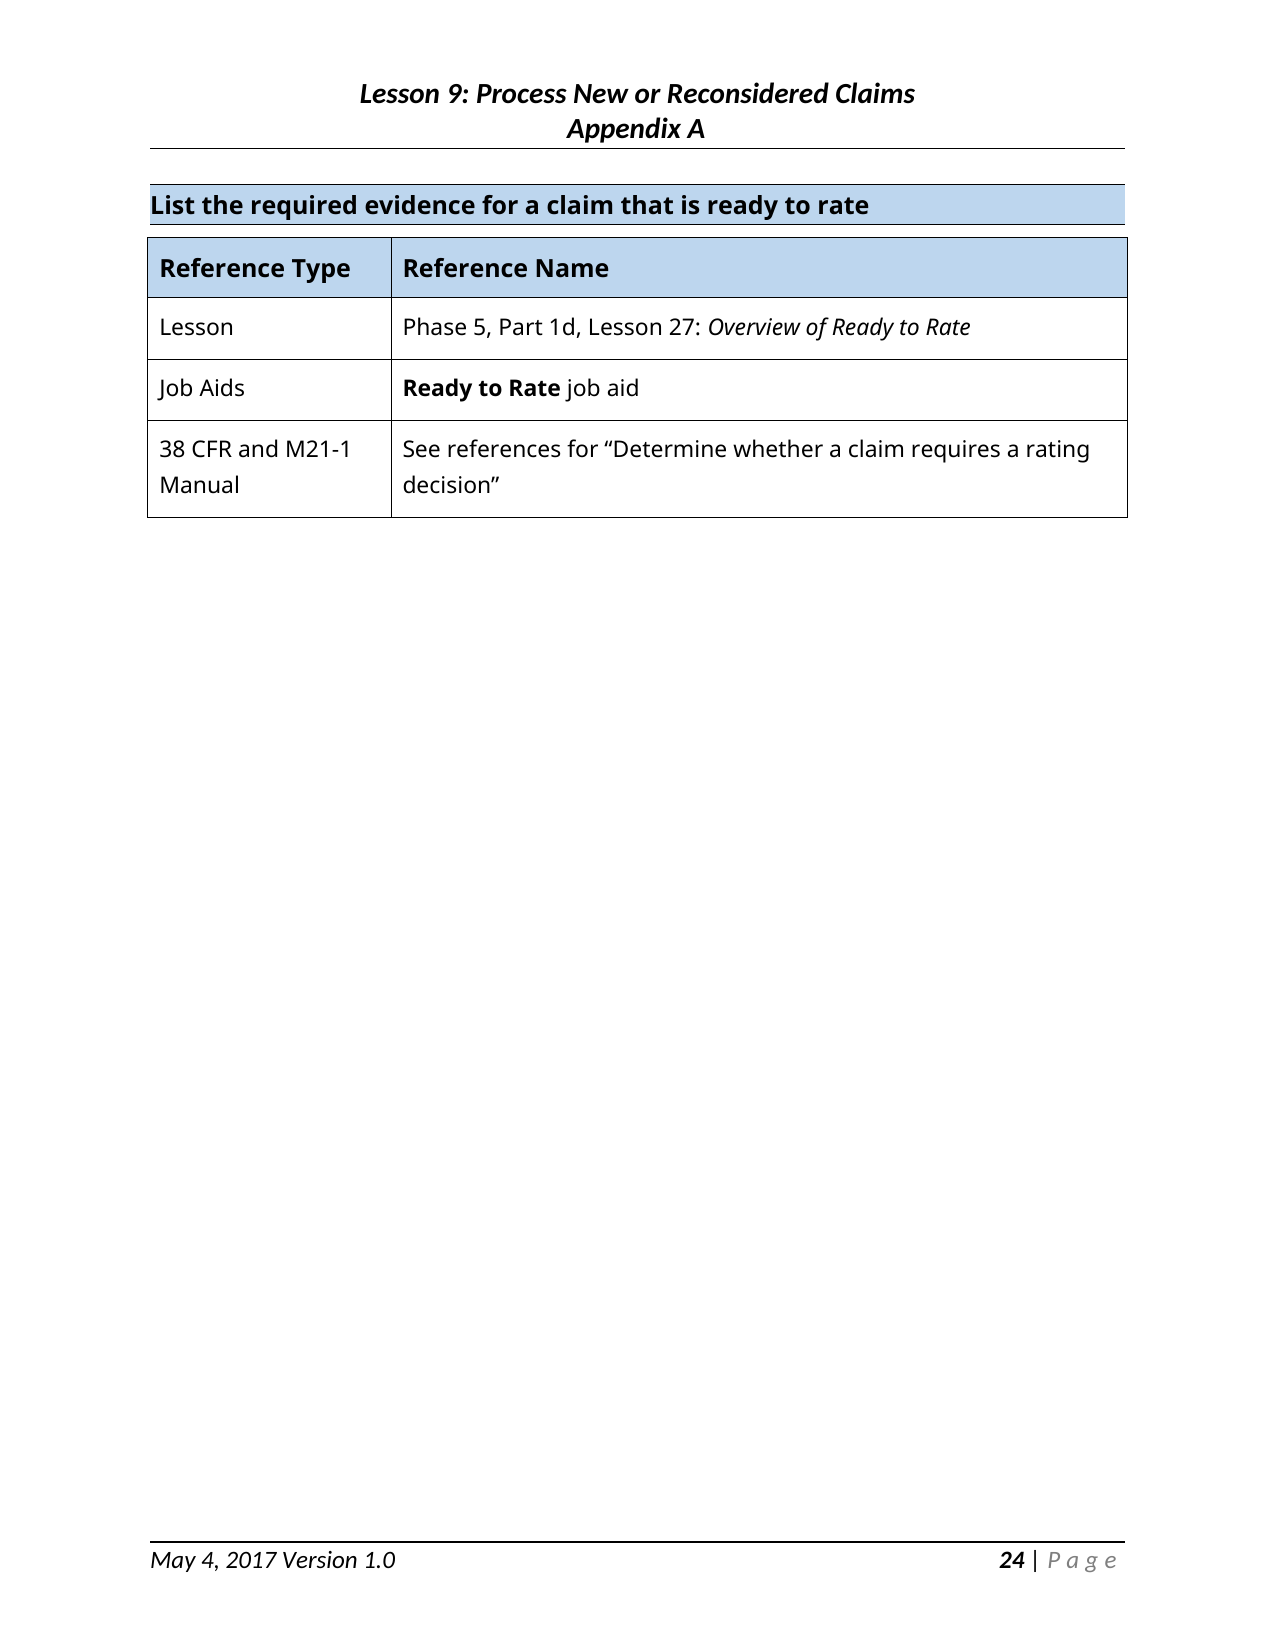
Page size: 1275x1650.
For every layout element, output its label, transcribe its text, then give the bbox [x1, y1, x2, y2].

subtitle List the required evidence for a claim that is ready to rate [150, 185, 1125, 224]
table_header Reference Name [392, 238, 1127, 297]
table_cell Ready to Rate job aid [392, 360, 1127, 419]
table_header Reference Type [148, 238, 391, 297]
table_cell Phase 5, Part 1d, Lesson 27: Overview of Ready to Rate [392, 298, 1127, 358]
table_cell 38 CFR and M21-1 Manual [148, 421, 391, 517]
table_cell Lesson [148, 298, 391, 358]
table_cell See references for “Determine whether a claim requires a rating decision” [392, 421, 1127, 517]
table_cell Job Aids [148, 360, 391, 419]
